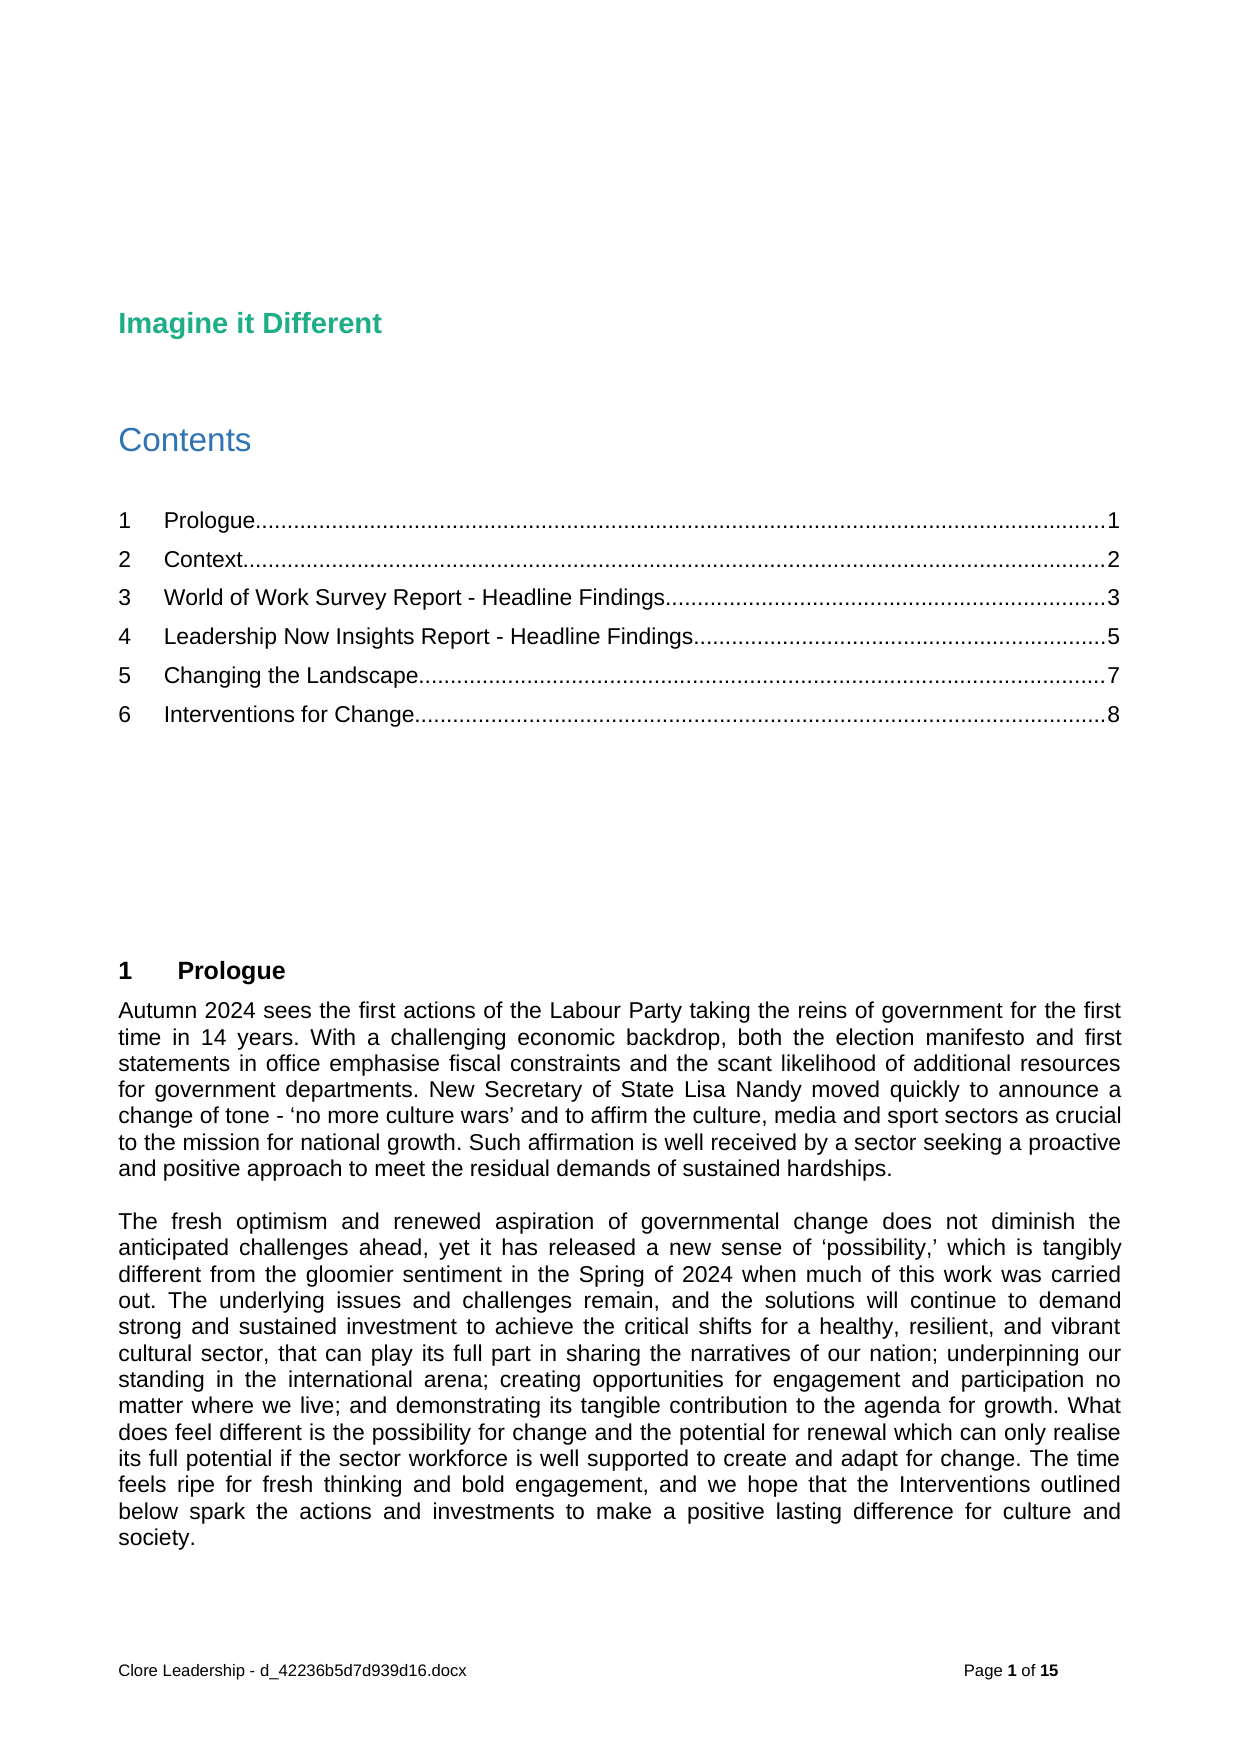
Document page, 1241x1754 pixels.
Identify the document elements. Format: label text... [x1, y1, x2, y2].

text Imagine it Different [118, 306, 1122, 340]
text Autumn 2024 sees the first actions of the Labour Party taking the reins of government for the first time in 14 years. With a challenging economic backdrop, both the election manifesto and first statements in office emphasise fiscal constraints and the scant likelihood of additional resources for government departments. New Secretary of State Lisa Nandy moved quickly to announce a change of tone - ‘no more culture wars’ and to affirm the culture, media and sport sectors as crucial to the mission for national growth. Such affirmation is well received by a sector seeking a proactive and positive approach to meet the residual demands of sustained hardships. [118, 997, 1122, 1182]
subtitle Prologue [118, 956, 1122, 984]
text The fresh optimism and renewed aspiration of governmental change does not diminish the anticipated challenges ahead, yet it has released a new sense of ‘possibility,’ which is tangibly different from the gloomier sentiment in the Spring of 2024 when much of this work was carried out. The underlying issues and challenges remain, and the solutions will continue to demand strong and sustained investment to achieve the critical shifts for a healthy, resilient, and vibrant cultural sector, that can play its full part in sharing the narratives of our nation; underpinning our standing in the international arena; creating opportunities for engagement and participation no matter where we live; and demonstrating its tangible contribution to the agenda for growth. What does feel different is the possibility for change and the potential for renewal which can only realise its full potential if the sector workforce is well supported to create and adapt for change. The time feels ripe for fresh thinking and bold engagement, and we hope that the Interventions outlined below spark the actions and investments to make a positive lasting difference for culture and society. [118, 1208, 1122, 1551]
